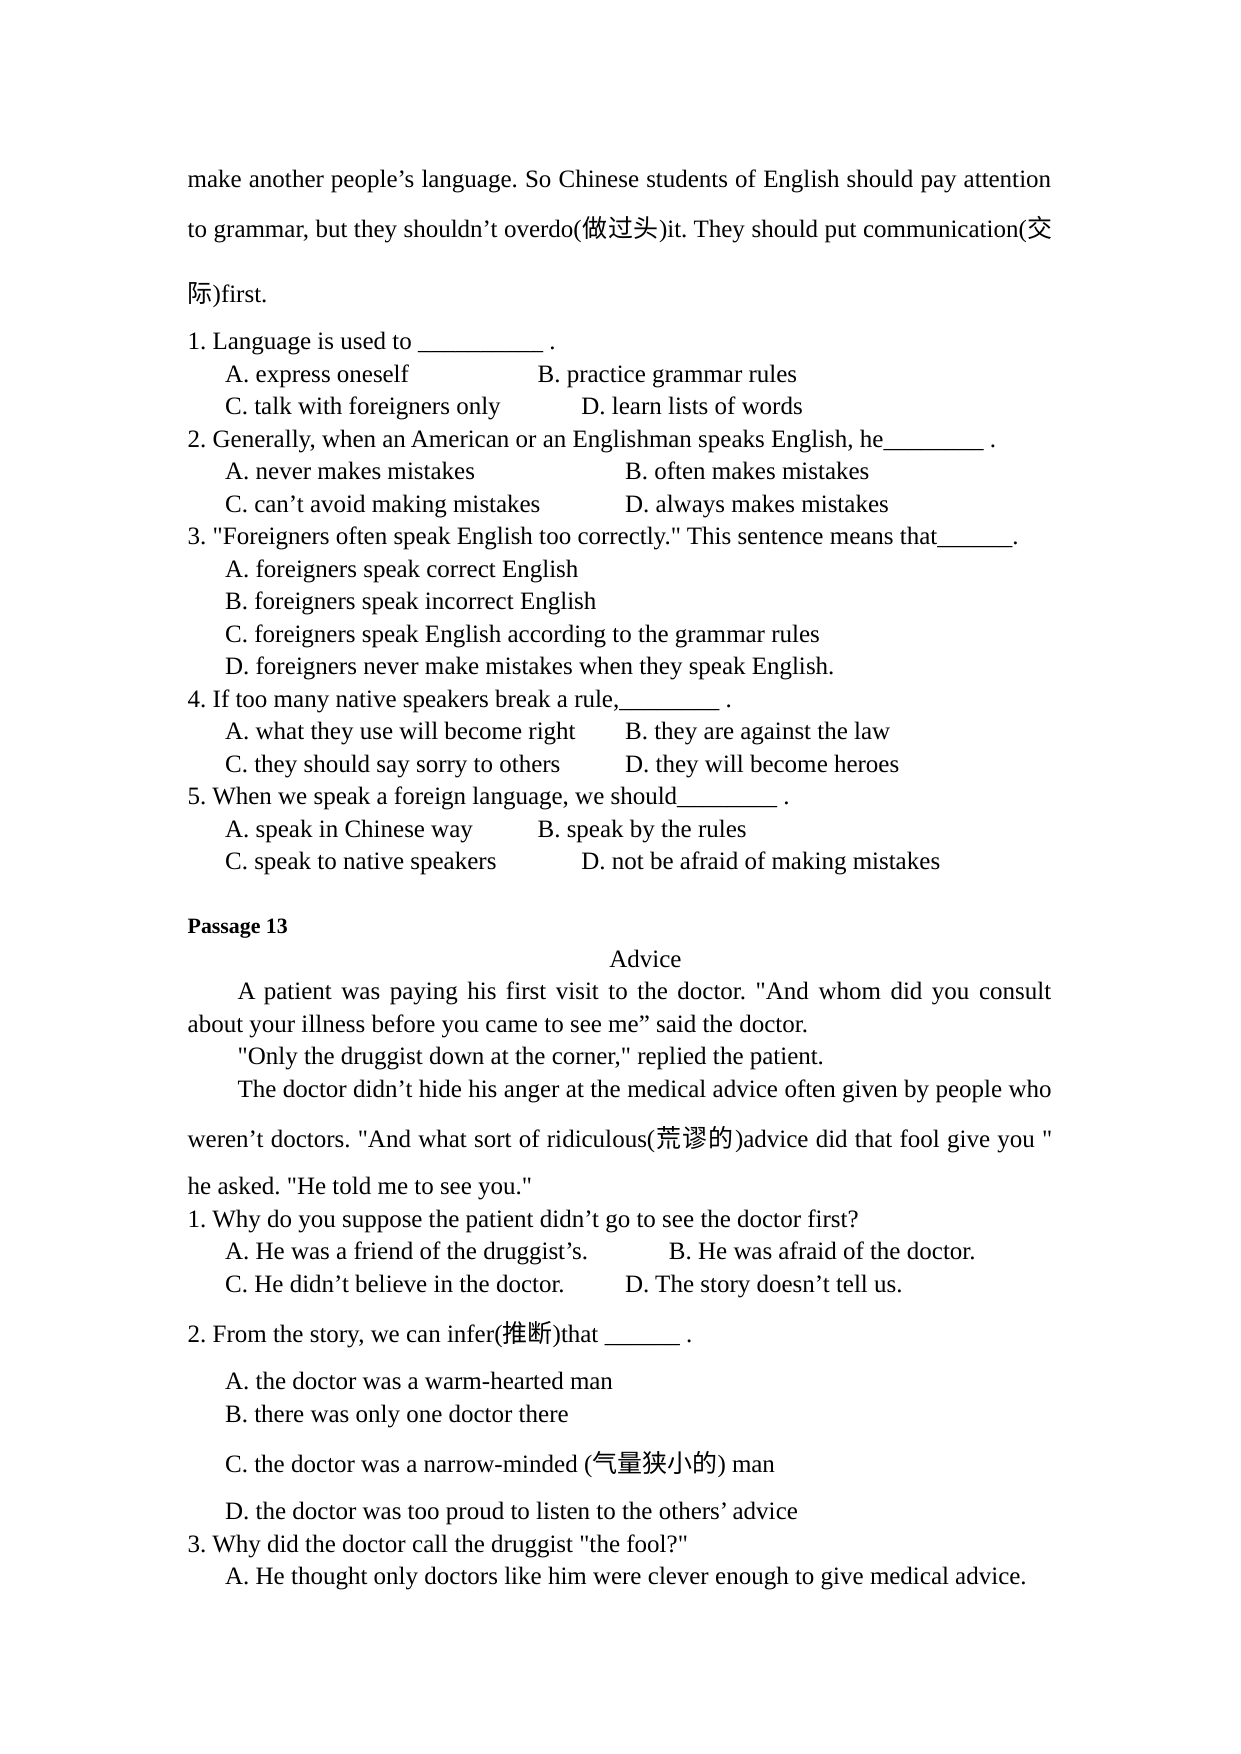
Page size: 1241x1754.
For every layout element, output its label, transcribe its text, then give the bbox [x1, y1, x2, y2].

text A. the doctor was a warm-hearted man [187, 1364, 1053, 1397]
text 2. From the story, we can infer(推断)that ______ . [187, 1299, 1053, 1364]
text D. foreigners never make mistakes when they speak English. [187, 649, 1053, 682]
text C. He didn’t believe in the doctor. D. The story doesn’t tell us. [187, 1267, 1053, 1299]
text 4. If too many native speakers break a rule,________ . [187, 682, 1053, 714]
text 1. Language is used to __________ . [187, 324, 1053, 357]
text A. He was a friend of the druggist’s. B. He was afraid of the doctor. [187, 1234, 1053, 1267]
text C. talk with foreigners only D. learn lists of words [187, 389, 1053, 422]
text C. the doctor was a narrow-minded (气量狭小的) man [187, 1429, 1053, 1494]
text A. He thought only doctors like him were clever enough to give medical advice. [187, 1559, 1053, 1592]
text A. never makes mistakes B. often makes mistakes [187, 454, 1053, 487]
text A. express oneself B. practice grammar rules [187, 357, 1053, 389]
text B. foreigners speak incorrect English [187, 584, 1053, 617]
text "Only the druggist down at the corner," replied the patient. [187, 1039, 1053, 1072]
text C. they should say sorry to others D. they will become heroes [187, 747, 1053, 779]
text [187, 162, 1053, 324]
text C. can’t avoid making mistakes D. always makes mistakes [187, 487, 1053, 519]
text Advice [187, 942, 1053, 974]
text D. the doctor was too proud to listen to the others’ advice [187, 1494, 1053, 1527]
text A patient was paying his first visit to the doctor. "And whom did you consult about your illness before you came to see me” said the doctor. [187, 974, 1053, 1039]
text 2. Generally, when an American or an Englishman speaks English, he________ . [187, 422, 1053, 454]
text 5. When we speak a foreign language, we should________ . [187, 779, 1053, 812]
text A. speak in Chinese way B. speak by the rules [187, 812, 1053, 844]
text 3. "Foreigners often speak English too correctly." This sentence means that______. [187, 519, 1053, 552]
text C. speak to native speakers D. not be afraid of making mistakes [187, 844, 1053, 877]
text 3. Why did the doctor call the druggist "the fool?" [187, 1527, 1053, 1559]
text A. what they use will become right B. they are against the law [187, 714, 1053, 747]
text B. there was only one doctor there [187, 1397, 1053, 1429]
text A. foreigners speak correct English [187, 552, 1053, 584]
text 1. Why do you suppose the patient didn’t go to see the doctor first? [187, 1202, 1053, 1234]
text C. foreigners speak English according to the grammar rules [187, 617, 1053, 649]
text The doctor didn’t hide his anger at the medical advice often given by people who weren’t doctors. "And what sort of ridiculous(荒谬的)advice did that fool give you " he asked. "He told me to see you." [187, 1072, 1053, 1202]
text Passage 13 [187, 909, 1053, 942]
